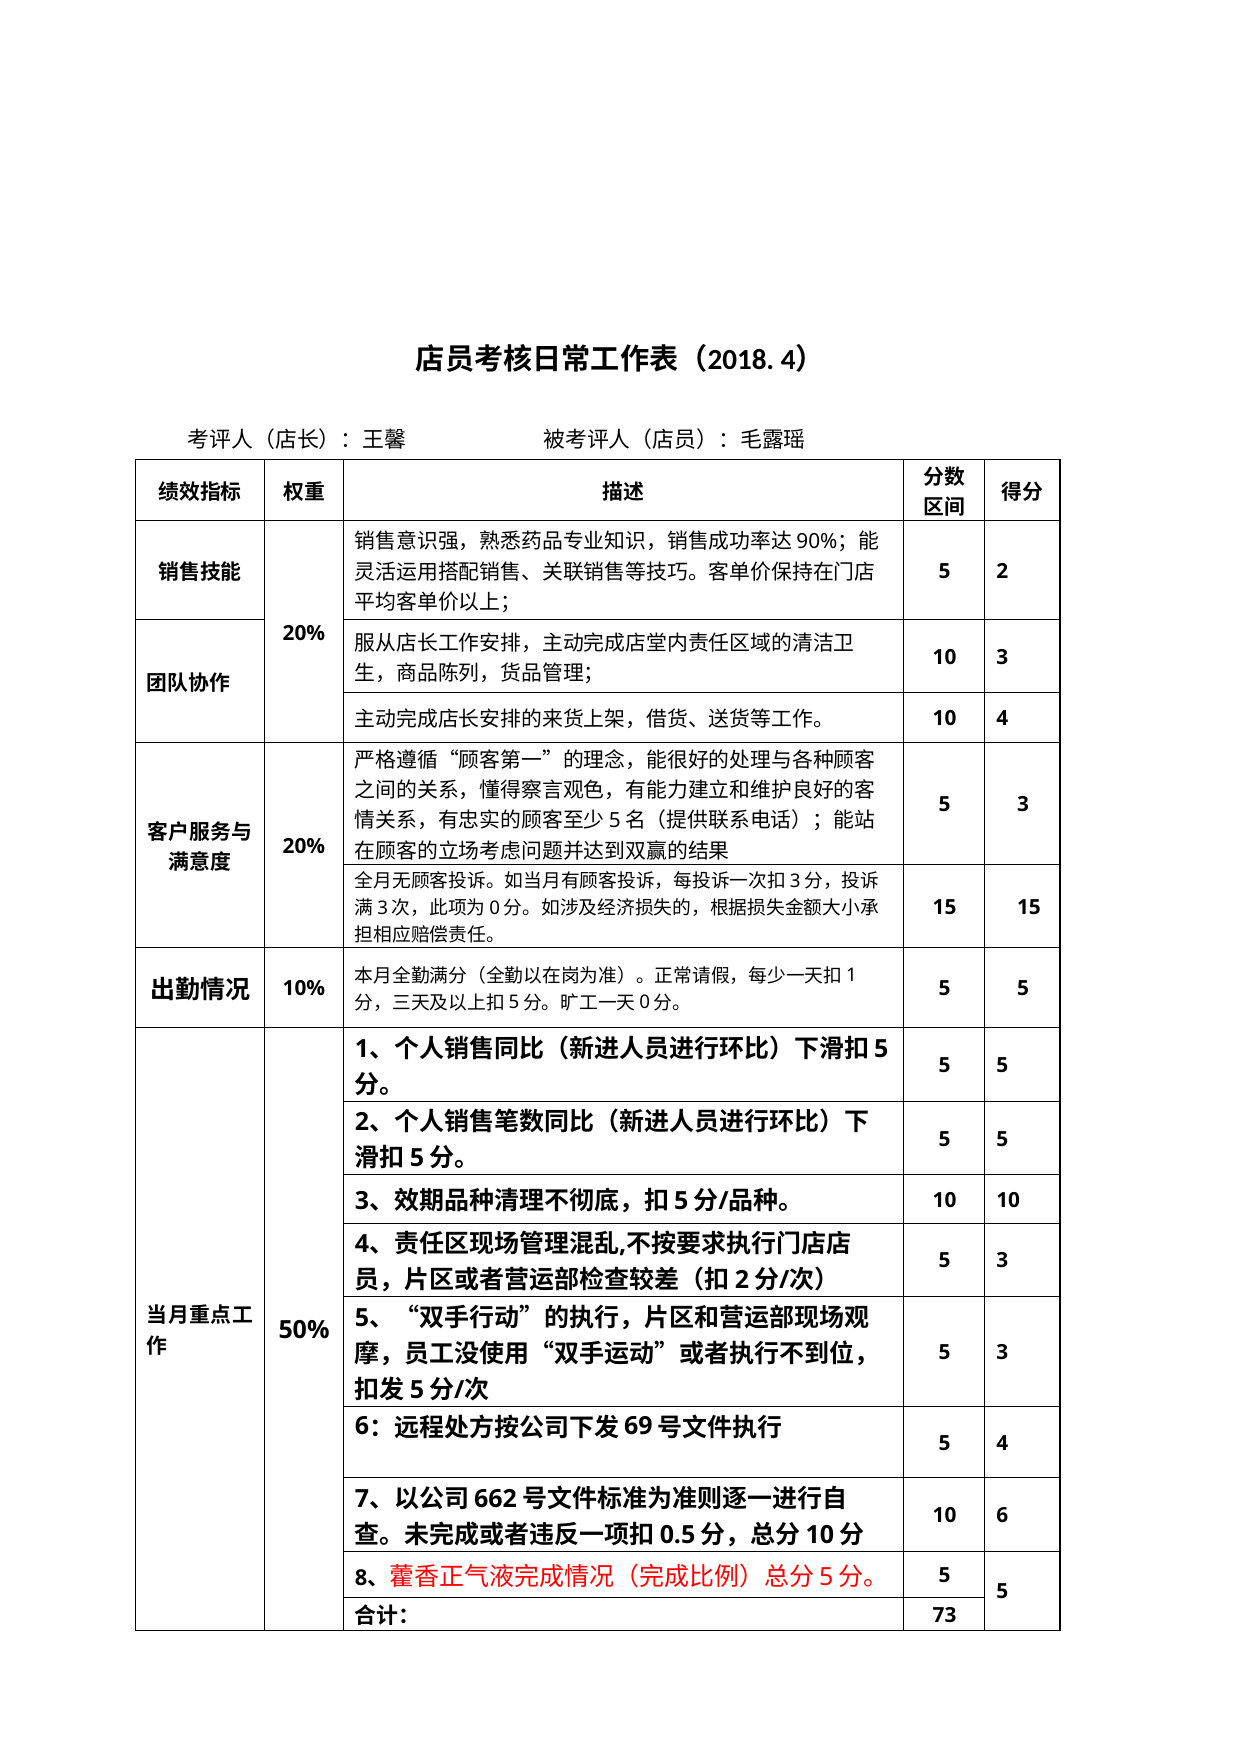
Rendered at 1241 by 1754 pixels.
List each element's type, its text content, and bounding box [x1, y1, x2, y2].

table_cell 5 [904, 1028, 984, 1101]
table_cell 10 [985, 1175, 1059, 1223]
table_cell 全月无顾客投诉。如当月有顾客投诉，每投诉一次扣3分，投诉满3次，此项为0分。如涉及经济损失的，根据损失金额大小承担相应赔偿责任。 [344, 865, 903, 947]
table_header 绩效指标 [136, 460, 264, 520]
table_cell 10 [904, 1478, 984, 1551]
table_cell 严格遵循“顾客第一”的理念，能很好的处理与各种顾客之间的关系，懂得察言观色，有能力建立和维护良好的客情关系，有忠实的顾客至少5名（提供联系电话）；能站在顾客的立场考虑问题并达到双赢的结果 [344, 743, 903, 864]
table_cell 2 [985, 521, 1059, 619]
table_cell 7、以公司662号文件标准为准则逐一进行自查。未完成或者违反一项扣0.5分，总分10分 [344, 1478, 903, 1551]
table_cell 出勤情况 [136, 948, 264, 1027]
table_header 分数 区间 [904, 460, 984, 520]
table_cell 15 [904, 865, 984, 947]
table_cell 销售意识强，熟悉药品专业知识，销售成功率达90%；能灵活运用搭配销售、关联销售等技巧。客单价保持在门店平均客单价以上； [344, 521, 903, 619]
table_cell 20% [265, 743, 343, 947]
text 店员考核日常工作表（2018. 4） [187, 324, 1053, 389]
table_cell 5、“双手行动”的执行，片区和营运部现场观摩，员工没使用“双手运动”或者执行不到位，扣发5分/次 [344, 1297, 903, 1406]
table_cell 3 [985, 1224, 1059, 1296]
table_cell 5 [904, 1102, 984, 1174]
table_cell 6：远程处方按公司下发69号文件执行 [344, 1407, 903, 1477]
table_cell 5 [904, 743, 984, 864]
table_cell 当月重点工作 [136, 1028, 264, 1630]
table_cell 10 [904, 693, 984, 742]
table_cell 1、个人销售同比（新进人员进行环比）下滑扣5分。 [344, 1028, 903, 1101]
table_cell 73 [904, 1598, 984, 1630]
table_cell 20% [265, 521, 343, 742]
table_cell 合计： [344, 1598, 903, 1630]
table_cell 4、责任区现场管理混乱,不按要求执行门店店员，片区或者营运部检查较差（扣2分/次） [344, 1224, 903, 1296]
table_cell 6 [985, 1478, 1059, 1551]
table_cell 5 [904, 948, 984, 1027]
table_cell 本月全勤满分（全勤以在岗为准）。正常请假，每少一天扣1分，三天及以上扣5分。旷工一天0分。 [344, 948, 903, 1027]
table_cell 4 [985, 1407, 1059, 1477]
table_cell 10 [904, 1175, 984, 1223]
table_cell 主动完成店长安排的来货上架，借货、送货等工作。 [344, 693, 903, 742]
table_cell 3 [985, 620, 1059, 692]
table_cell 3 [985, 743, 1059, 864]
table_cell 客户服务与满意度 [136, 743, 264, 947]
table_cell 5 [985, 1102, 1059, 1174]
table_cell 5 [904, 1407, 984, 1477]
table_cell 5 [985, 1028, 1059, 1101]
table_cell 5 [985, 1552, 1059, 1630]
table_cell 服从店长工作安排，主动完成店堂内责任区域的清洁卫生，商品陈列，货品管理； [344, 620, 903, 692]
table_cell 团队协作 [136, 620, 264, 742]
table_cell 15 [985, 865, 1059, 947]
table_cell 5 [904, 1552, 984, 1597]
table_header 得分 [985, 460, 1059, 520]
table_cell 销售技能 [136, 521, 264, 619]
table_cell 5 [904, 1297, 984, 1406]
table_cell 10% [265, 948, 343, 1027]
table_cell 8、藿香正气液完成情况（完成比例）总分5分。 [344, 1552, 903, 1597]
table_cell 5 [985, 948, 1059, 1027]
table_cell 3、效期品种清理不彻底，扣5分/品种。 [344, 1175, 903, 1223]
table_cell 4 [985, 693, 1059, 742]
table_cell 3 [985, 1297, 1059, 1406]
table_cell 5 [904, 1224, 984, 1296]
table_cell 2、个人销售笔数同比（新进人员进行环比）下滑扣5分。 [344, 1102, 903, 1174]
table_cell 50% [265, 1028, 343, 1630]
table_header 权重 [265, 460, 343, 520]
text 考评人（店长）：王馨 被考评人（店员）：毛露瑶 [187, 422, 1053, 454]
table_cell 10 [904, 620, 984, 692]
table_header 描述 [344, 460, 903, 520]
table_cell 5 [904, 521, 984, 619]
